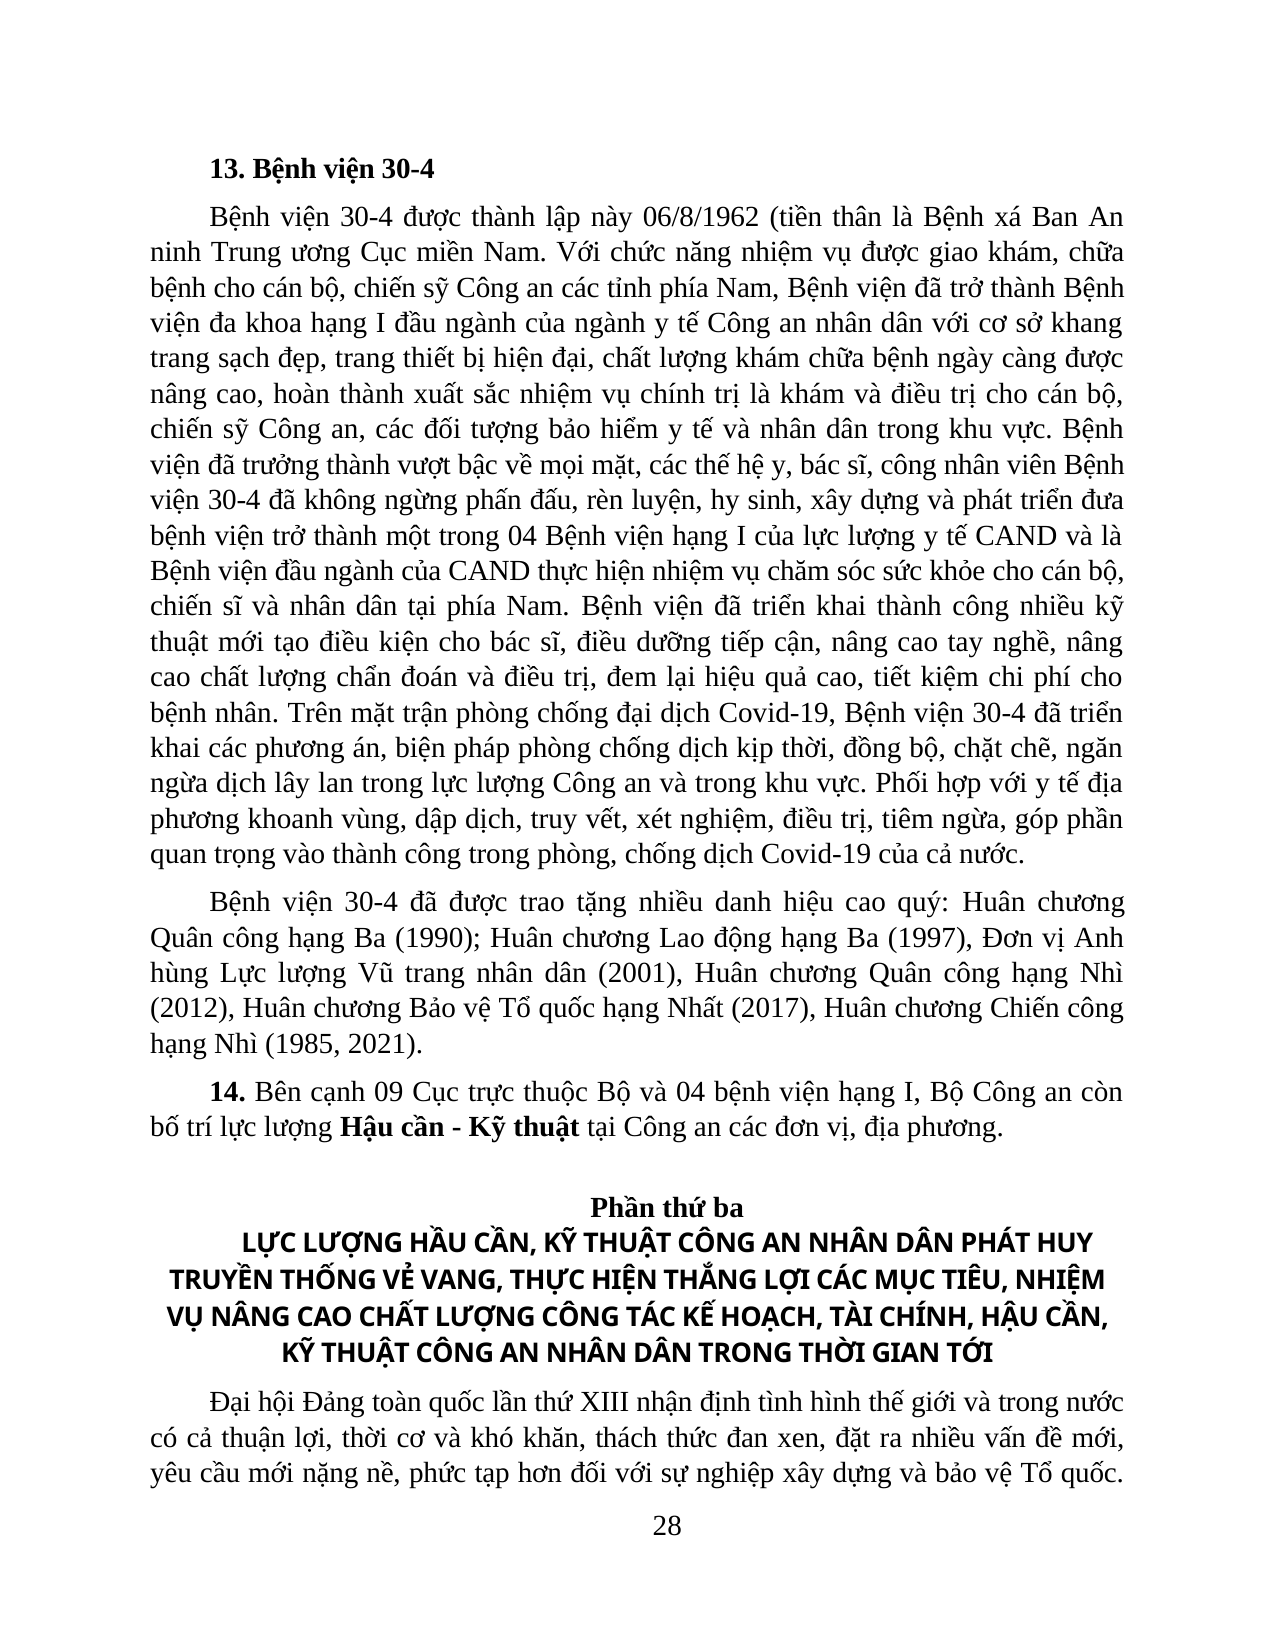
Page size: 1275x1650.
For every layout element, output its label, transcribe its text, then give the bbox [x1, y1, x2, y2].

text Phần thứ ba [150, 1190, 1125, 1223]
text 14. Bên cạnh 09 Cục trực thuộc Bộ và 04 bệnh viện hạng I, Bộ Công an còn bố trí lực lượng Hậu cần - Kỹ thuật tại Công an các đơn vị, địa phương. [150, 1073, 1125, 1144]
text 13. Bệnh viện 30-4 [150, 150, 1125, 185]
text Bệnh viện 30-4 được thành lập này 06/8/1962 (tiền thân là Bệnh xá Ban An ninh Trung ương Cục miền Nam. Với chức năng nhiệm vụ được giao khám, chữa bệnh cho cán bộ, chiến sỹ Công an các tỉnh phía Nam, Bệnh viện đã trở thành Bệnh viện đa khoa hạng I đầu ngành của ngành y tế Công an nhân dân với cơ sở khang trang sạch đẹp, trang thiết bị hiện đại, chất lượng khám chữa bệnh ngày càng được nâng cao, hoàn thành xuất sắc nhiệm vụ chính trị là khám và điều trị cho cán bộ, chiến sỹ Công an, các đối tượng bảo hiểm y tế và nhân dân trong khu vực. Bệnh viện đã trưởng thành vượt bậc về mọi mặt, các thế hệ y, bác sĩ, công nhân viên Bệnh viện 30-4 đã không ngừng phấn đấu, rèn luyện, hy sinh, xây dựng và phát triển đưa bệnh viện trở thành một trong 04 Bệnh viện hạng I của lực lượng y tế CAND và là Bệnh viện đầu ngành của CAND thực hiện nhiệm vụ chăm sóc sức khỏe cho cán bộ, chiến sĩ và nhân dân tại phía Nam. Bệnh viện đã triển khai thành công nhiều kỹ thuật mới tạo điều kiện cho bác sĩ, điều dưỡng tiếp cận, nâng cao tay nghề, nâng cao chất lượng chẩn đoán và điều trị, đem lại hiệu quả cao, tiết kiệm chi phí cho bệnh nhân. Trên mặt trận phòng chống đại dịch Covid-19, Bệnh viện 30-4 đã triển khai các phương án, biện pháp phòng chống dịch kịp thời, đồng bộ, chặt chẽ, ngăn ngừa dịch lây lan trong lực lượng Công an và trong khu vực. Phối hợp với y tế địa phương khoanh vùng, dập dịch, truy vết, xét nghiệm, điều trị, tiêm ngừa, góp phần quan trọng vào thành công trong phòng, chống dịch Covid-19 của cả nước. [150, 198, 1125, 659]
text Bệnh viện 30-4 đã được trao tặng nhiều danh hiệu cao quý: Huân chương Quân công hạng Ba (1990); Huân chương Lao động hạng Ba (1997), Đơn vị Anh hùng Lực lượng Vũ trang nhân dân (2001), Huân chương Quân công hạng Nhì (2012), Huân chương Bảo vệ Tổ quốc hạng Nhất (2017), Huân chương Chiến công hạng Nhì (1985, 2021). [150, 883, 1125, 1060]
text LỰC LƯỢNG HẦU CẦN, KỸ THUẬT CÔNG AN NHÂN DÂN PHÁT HUY TRUYỀN THỐNG VẺ VANG, THỰC HIỆN THẮNG LỢI CÁC MỤC TIÊU, NHIỆM VỤ NÂNG CAO CHẤT LƯỢNG CÔNG TÁC KẾ HOẠCH, TÀI CHÍNH, HẬU CẦN, KỸ THUẬT CÔNG AN NHÂN DÂN TRONG THỜI GIAN TỚI [150, 1223, 1125, 1371]
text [150, 1383, 1125, 1489]
text Bệnh viện 30-4 được thành lập này 06/8/1962 (tiền thân là Bệnh xá Ban An ninh Trung ương Cục miền Nam. Với chức năng nhiệm vụ được giao khám, chữa bệnh cho cán bộ, chiến sỹ Công an các tỉnh phía Nam, Bệnh viện đã trở thành Bệnh viện đa khoa hạng I đầu ngành của ngành y tế Công an nhân dân với cơ sở khang trang sạch đẹp, trang thiết bị hiện đại, chất lượng khám chữa bệnh ngày càng được nâng cao, hoàn thành xuất sắc nhiệm vụ chính trị là khám và điều trị cho cán bộ, chiến sỹ Công an, các đối tượng bảo hiểm y tế và nhân dân trong khu vực. Bệnh viện đã trưởng thành vượt bậc về mọi mặt, các thế hệ y, bác sĩ, công nhân viên Bệnh viện 30-4 đã không ngừng phấn đấu, rèn luyện, hy sinh, xây dựng và phát triển đưa bệnh viện trở thành một trong 04 Bệnh viện hạng I của lực lượng y tế CAND và là Bệnh viện đầu ngành của CAND thực hiện nhiệm vụ chăm sóc sức khỏe cho cán bộ, chiến sĩ và nhân dân tại phía Nam. Bệnh viện đã triển khai thành công nhiều kỹ thuật mới tạo điều kiện cho bác sĩ, điều dưỡng tiếp cận, nâng cao tay nghề, nâng cao chất lượng chẩn đoán và điều trị, đem lại hiệu quả cao, tiết kiệm chi phí cho bệnh nhân. Trên mặt trận phòng chống đại dịch Covid-19, Bệnh viện 30-4 đã triển khai các phương án, biện pháp phòng chống dịch kịp thời, đồng bộ, chặt chẽ, ngăn ngừa dịch lây lan trong lực lượng Công an và trong khu vực. Phối hợp với y tế địa phương khoanh vùng, dập dịch, truy vết, xét nghiệm, điều trị, tiêm ngừa, góp phần quan trọng vào thành công trong phòng, chống dịch Covid-19 của cả nước. [150, 693, 1125, 871]
